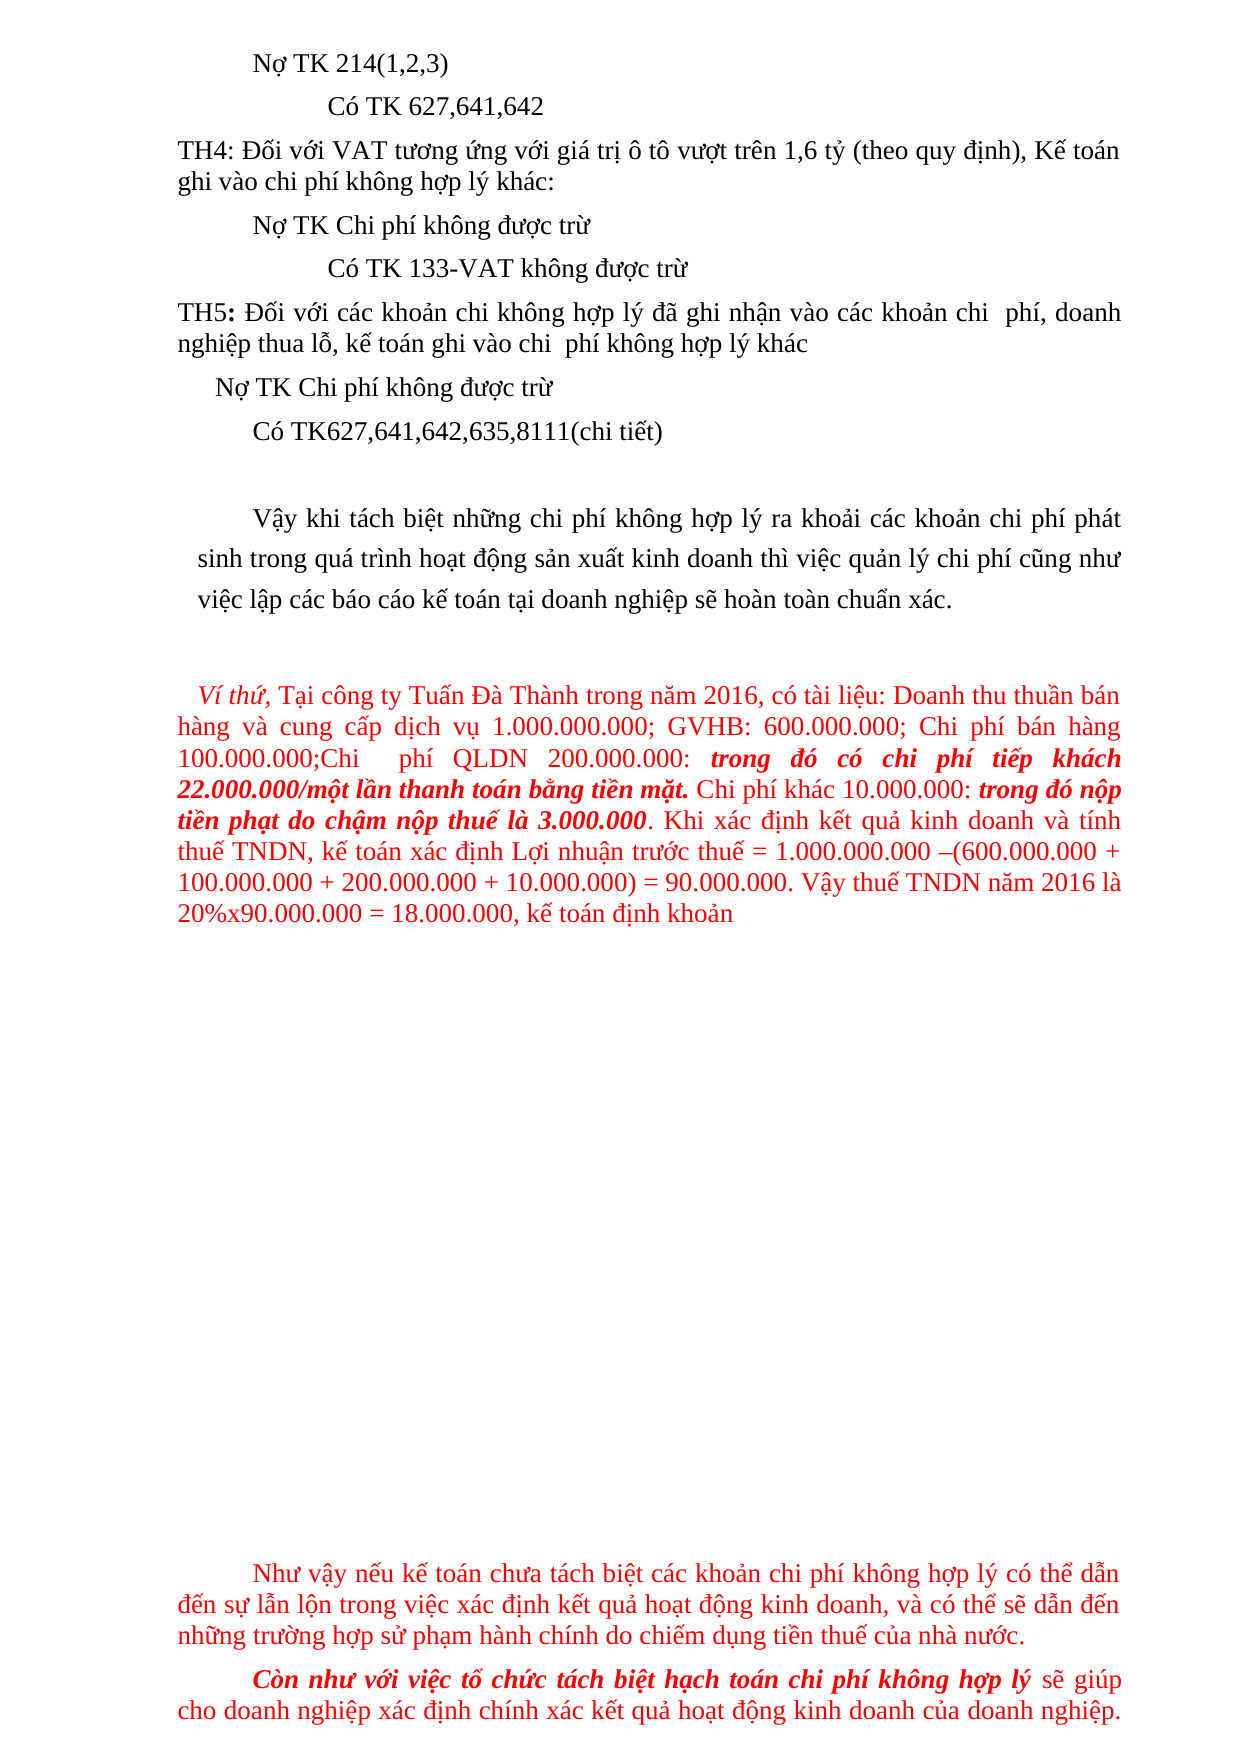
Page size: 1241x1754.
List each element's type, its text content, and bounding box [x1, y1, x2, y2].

text Nợ TK Chi phí không được trừ [177, 371, 1122, 402]
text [177, 1663, 1122, 1725]
text Có TK 627,641,642 [177, 91, 1122, 122]
text Có TK 133-VAT không được trừ [177, 253, 1122, 284]
text Nợ TK 214(1,2,3) [177, 47, 1122, 78]
text Vậy khi tách biệt những chi phí không hợp lý ra khoải các khoản chi phí phát sinh trong quá trình hoạt động sản xuất kinh doanh thì việc quản lý chi phí cũng như việc lập các báo cáo kế toán tại doanh nghiệp sẽ hoàn toàn chuẩn xác. [197, 502, 1122, 614]
text Nợ TK Chi phí không được trừ [177, 209, 1122, 240]
text TH5: Đối với các khoản chi không hợp lý đã ghi nhận vào các khoản chi phí, doanh nghiệp thua lỗ, kế toán ghi vào chi phí không hợp lý khác [177, 296, 1122, 358]
text Như vậy nếu kế toán chưa tách biệt các khoản chi phí không hợp lý có thể dẫn đến sự lẫn lộn trong việc xác định kết quả hoạt động kinh doanh, và có thể sẽ dẫn đến những trường hợp sử phạm hành chính do chiếm dụng tiền thuế của nhà nước. [177, 1557, 1122, 1650]
text Có TK627,641,642,635,8111(chi tiết) [177, 415, 1122, 446]
text Ví thứ, Tại công ty Tuấn Đà Thành trong năm 2016, có tài liệu: Doanh thu thuần bán hàng và cung cấp dịch vụ 1.000.000.000; GVHB: 600.000.000; Chi phí bán hàng 100.000.000;Chi phí QLDN 200.000.000: trong đó có chi phí tiếp khách 22.000.000/một lần thanh toán bằng tiền mặt. Chi phí khác 10.000.000: trong đó nộp tiền phạt do chậm nộp thuế là 3.000.000. Khi xác định kết quả kinh doanh và tính thuế TNDN, kế toán xác định Lợi nhuận trước thuế = 1.000.000.000 –(600.000.000 + 100.000.000 + 200.000.000 + 10.000.000) = 90.000.000. Vậy thuế TNDN năm 2016 là 20%x90.000.000 = 18.000.000, kế toán định khoản [177, 679, 1122, 928]
text TH4: Đối với VAT tương ứng với giá trị ô tô vượt trên 1,6 tỷ (theo quy định), Kế toán ghi vào chi phí không hợp lý khác: [177, 134, 1122, 196]
